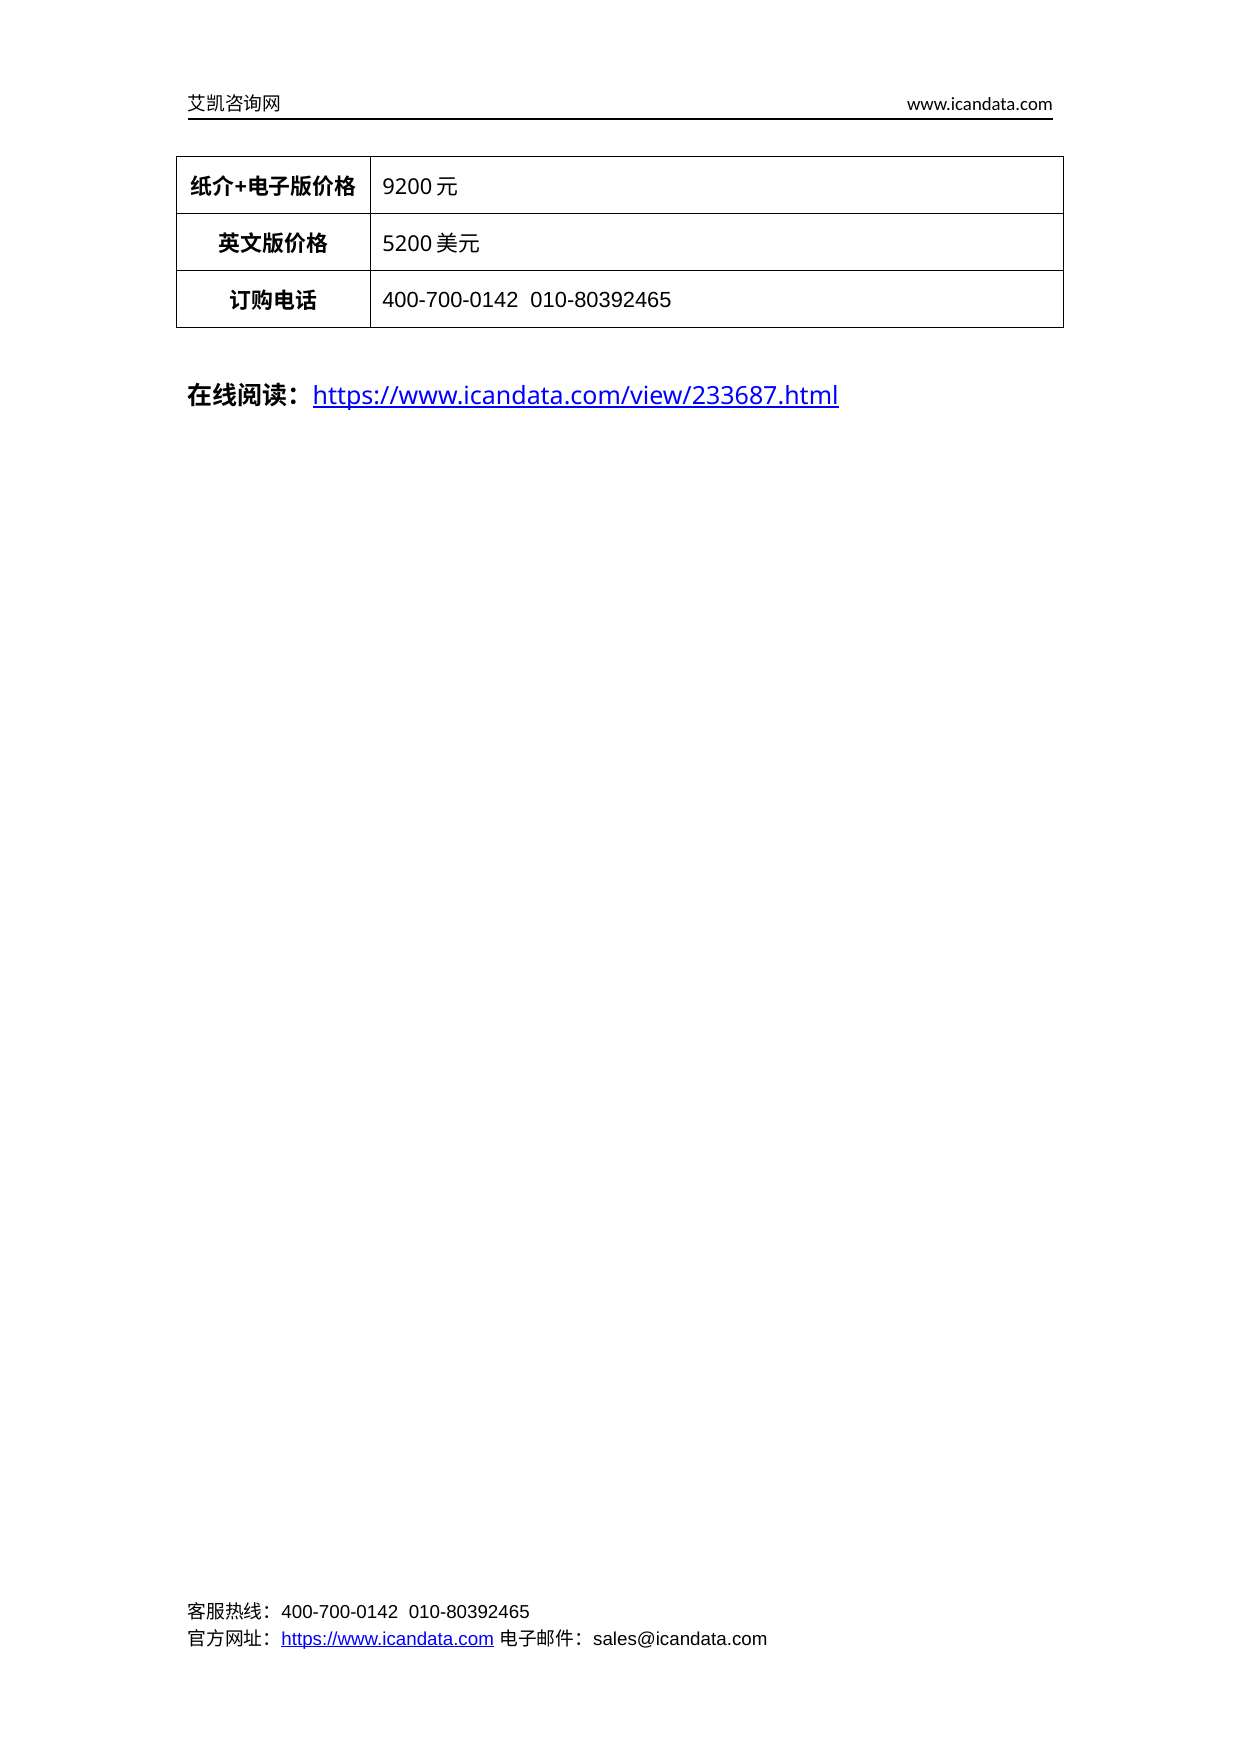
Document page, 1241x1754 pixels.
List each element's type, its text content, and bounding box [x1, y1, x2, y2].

table_cell 5200美元 [371, 214, 1063, 270]
table_cell 英文版价格 [177, 214, 370, 270]
table_cell 400-700-0142 010-80392465 [371, 271, 1063, 327]
text 在线阅读：https://www.icandata.com/view/233687.html [187, 361, 1053, 426]
table_cell 纸介+电子版价格 [177, 157, 370, 213]
table_cell 9200元 [371, 157, 1063, 213]
table_cell 订购电话 [177, 271, 370, 327]
